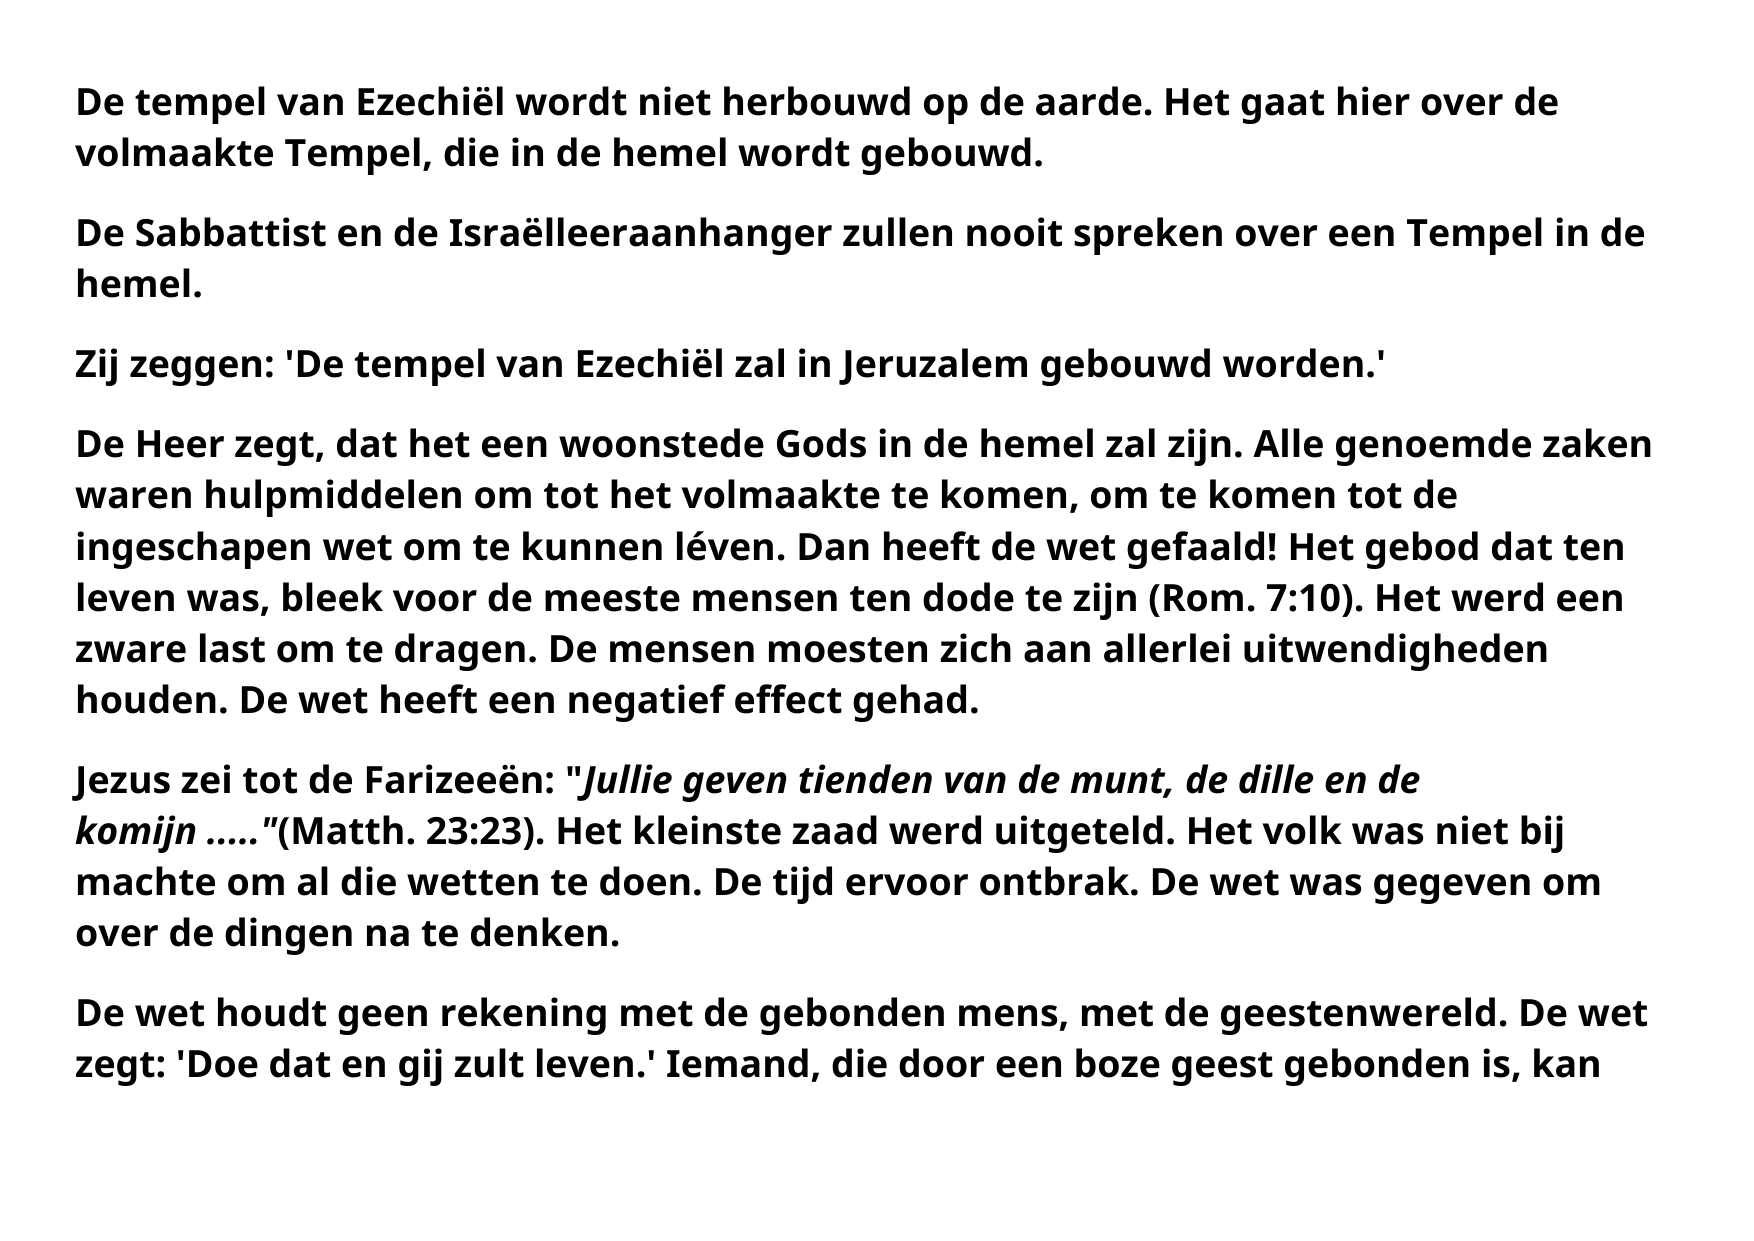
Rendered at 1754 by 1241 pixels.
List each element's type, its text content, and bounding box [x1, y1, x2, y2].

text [75, 986, 1679, 1088]
text Jezus zei tot de Farizeeën: "Jullie geven tienden van de munt, de dille en de komijn ....."(Matth. 23:23). Het kleinste zaad werd uitgeteld. Het volk was niet bij machte om al die wetten te doen. De tijd ervoor ontbrak. De wet was gegeven om over de dingen na te denken. [75, 753, 1679, 957]
text Zij zeggen: 'De tempel van Ezechiël zal in Jeruzalem gebouwd worden.' [75, 337, 1679, 388]
text De tempel van Ezechiël wordt niet herbouwd op de aarde. Het gaat hier over de volmaakte Tempel, die in de hemel wordt gebouwd. [75, 75, 1679, 177]
text De Sabbattist en de Israëlleeraanhanger zullen nooit spreken over een Tempel in de hemel. [75, 206, 1679, 308]
text De Heer zegt, dat het een woonstede Gods in de hemel zal zijn. Alle genoemde zaken waren hulpmiddelen om tot het volmaakte te komen, om te komen tot de ingeschapen wet om te kunnen léven. Dan heeft de wet gefaald! Het gebod dat ten leven was, bleek voor de meeste mensen ten dode te zijn (Rom. 7:10). Het werd een zware last om te dragen. De mensen moesten zich aan allerlei uitwendigheden houden. De wet heeft een negatief effect gehad. [75, 418, 1679, 724]
